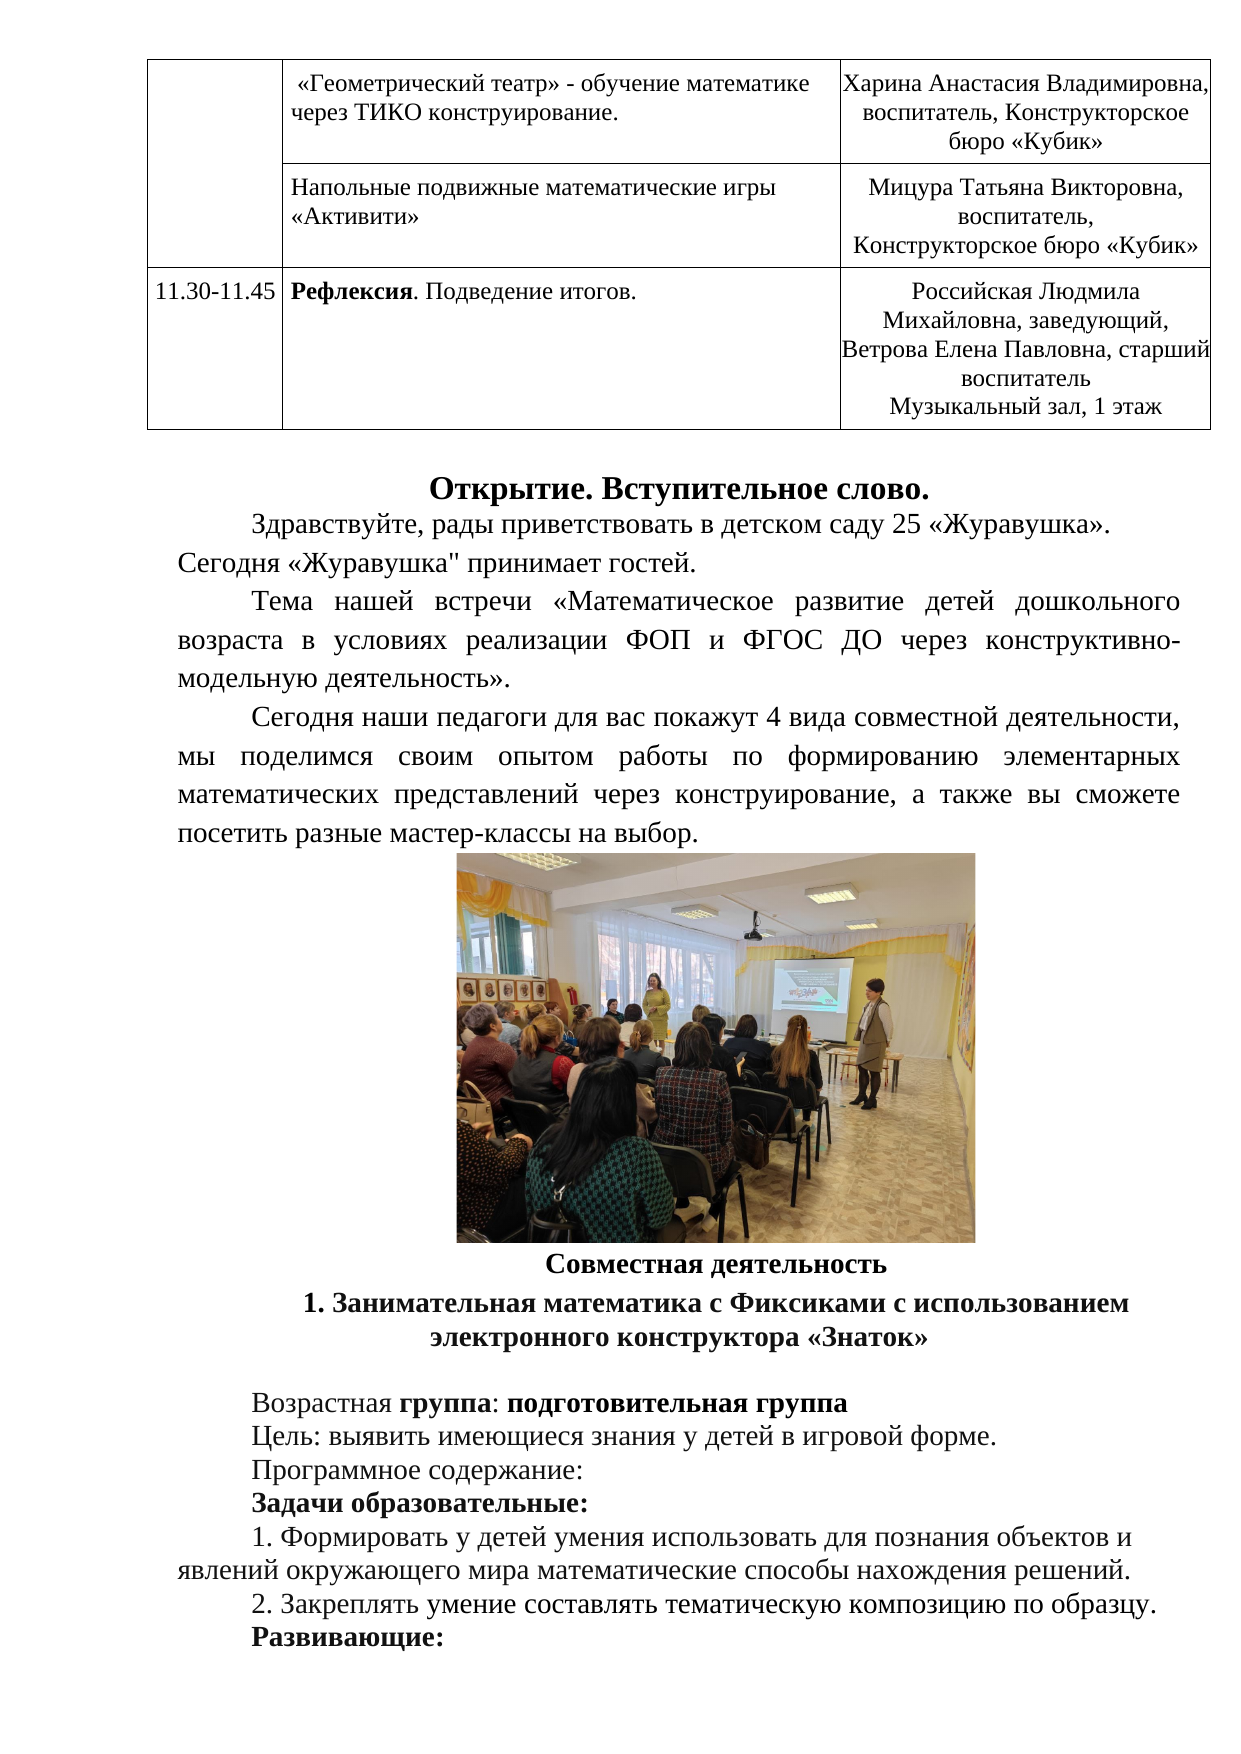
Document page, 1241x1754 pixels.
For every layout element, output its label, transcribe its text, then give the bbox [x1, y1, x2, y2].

table_cell Российская Людмила Михайловна, заведующий, Ветрова Елена Павловна, старший воспитатель Музыкальный зал, 1 этаж [841, 268, 1210, 428]
text Возрастная группа: подготовительная группа [177, 1385, 1181, 1418]
text Развивающие: [177, 1619, 1181, 1653]
table_cell Харина Анастасия Владимировна, воспитатель, Конструкторское бюро «Кубик» [841, 60, 1210, 163]
text Программное содержание: [177, 1452, 1181, 1485]
table_cell Мицура Татьяна Викторовна, воспитатель, Конструкторское бюро «Кубик» [841, 164, 1210, 267]
table_cell Напольные подвижные математические игры «Активити» [283, 164, 840, 267]
picture [456, 853, 976, 1243]
table_cell Рефлексия. Подведение итогов. [283, 268, 840, 428]
text Задачи образовательные: [177, 1485, 1181, 1519]
text Тема нашей встречи «Математическое развитие детей дошкольного возраста в условиях реализации ФОП и ФГОС ДО через конструктивно-модельную деятельность». [177, 583, 1181, 694]
text Совместная деятельность [177, 1247, 1181, 1280]
text Здравствуйте, рады приветствовать в детском саду 25 «Журавушка». [177, 506, 1181, 540]
table_cell «Геометрический театр» - обучение математике через ТИКО конструирование. [283, 60, 840, 163]
text Открытие. Вступительное слово. [177, 468, 1181, 506]
text Цель: выявить имеющиеся знания у детей в игровой форме. [177, 1418, 1181, 1452]
table_cell 11.30-11.45 [148, 268, 282, 428]
text Сегодня наши педагоги для вас покажут 4 вида совместной деятельности, мы поделимся своим опытом работы по формированию элементарных математических представлений через конструирование, а также вы сможете посетить разные мастер-классы на выбор. [177, 699, 1181, 848]
text 1. Занимательная математика с Фиксиками с использованием электронного конструктора «Знаток» [177, 1285, 1181, 1352]
text Сегодня «Журавушка" принимает гостей. [177, 545, 1181, 578]
text 1. Формировать у детей умения использовать для познания объектов и явлений окружающего мира математические способы нахождения решений. [177, 1519, 1181, 1586]
text 2. Закреплять умение составлять тематическую композицию по образцу. [177, 1586, 1181, 1619]
